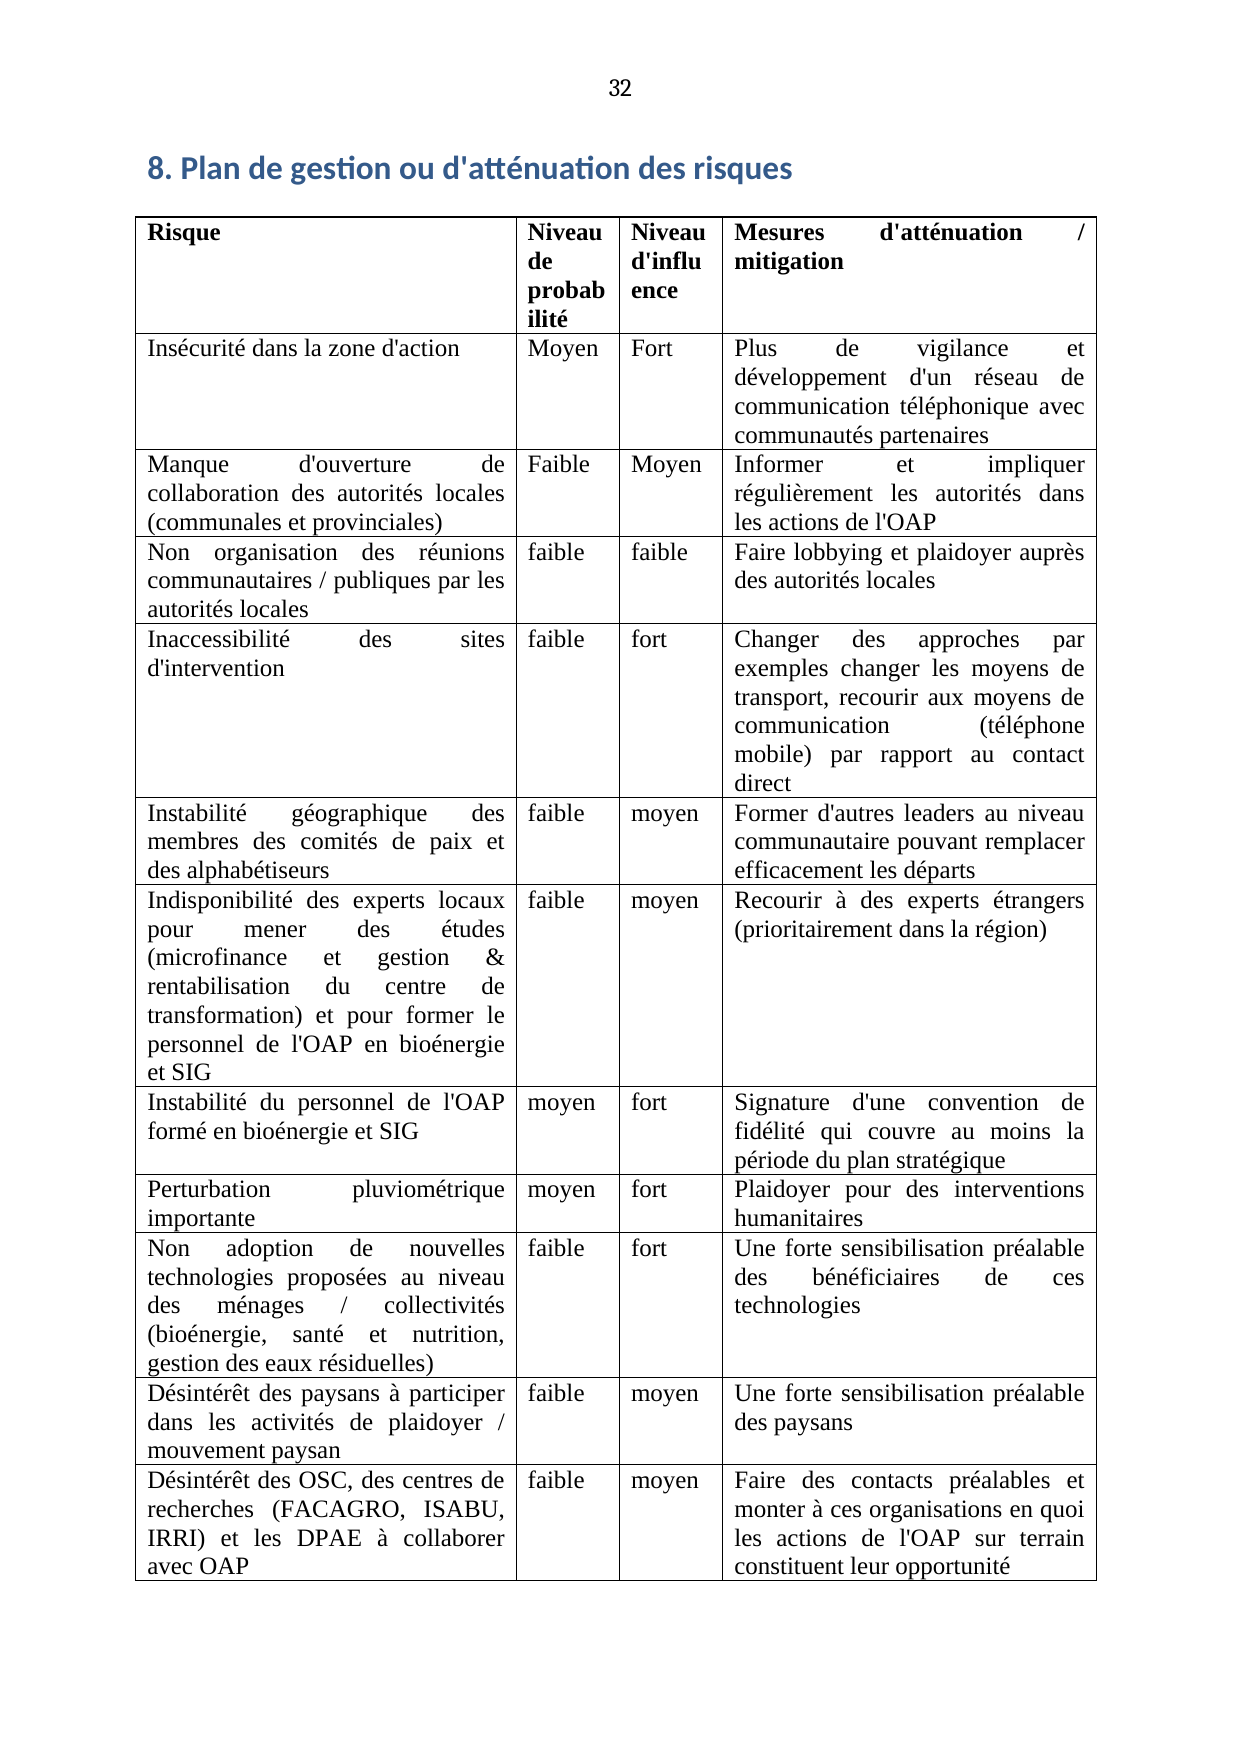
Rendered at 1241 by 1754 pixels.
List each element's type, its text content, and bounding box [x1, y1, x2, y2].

table_cell faible [517, 1233, 619, 1377]
table_cell Une forte sensibilisation préalable des bénéficiaires de ces technologies [723, 1233, 1096, 1377]
table_cell moyen [620, 1465, 722, 1580]
table_cell Non adoption de nouvelles technologies proposées au niveau des ménages / collectivités (bioénergie, santé et nutrition, gestion des eaux résiduelles) [136, 1233, 516, 1377]
table_cell Signature d'une convention de fidélité qui couvre au moins la période du plan stratégique [723, 1087, 1096, 1173]
table_cell Perturbation pluviométrique importante [136, 1175, 516, 1232]
table_cell Former d'autres leaders au niveau communautaire pouvant remplacer efficacement les départs [723, 798, 1096, 884]
table_cell Instabilité géographique des membres des comités de paix et des alphabétiseurs [136, 798, 516, 884]
table_cell fort [620, 1175, 722, 1232]
table_header Mesures d'atténuation / mitigation [723, 218, 1096, 332]
table_cell Manque d'ouverture de collaboration des autorités locales (communales et provinciales) [136, 450, 516, 536]
table_cell Plaidoyer pour des interventions humanitaires [723, 1175, 1096, 1232]
table_cell Moyen [517, 334, 619, 448]
table_cell Faire des contacts préalables et monter à ces organisations en quoi les actions de l'OAP sur terrain constituent leur opportunité [723, 1465, 1096, 1580]
table_cell Faire lobbying et plaidoyer auprès des autorités locales [723, 537, 1096, 623]
table_cell Désintérêt des paysans à participer dans les activités de plaidoyer / mouvement paysan [136, 1378, 516, 1464]
table_cell Désintérêt des OSC, des centres de recherches (FACAGRO, ISABU, IRRI) et les DPAE à collaborer avec OAP [136, 1465, 516, 1580]
table_cell Informer et impliquer régulièrement les autorités dans les actions de l'OAP [723, 450, 1096, 536]
table_cell moyen [620, 1378, 722, 1464]
table_cell Plus de vigilance et développement d'un réseau de communication téléphonique avec communautés partenaires [723, 334, 1096, 448]
table_cell Instabilité du personnel de l'OAP formé en bioénergie et SIG [136, 1087, 516, 1173]
table_cell Une forte sensibilisation préalable des paysans [723, 1378, 1096, 1464]
table_header Niveau de probabilité [517, 218, 619, 332]
subtitle 8. Plan de gestion ou d'atténuation des risques [147, 147, 1093, 188]
table_cell faible [517, 1465, 619, 1580]
table_cell faible [517, 1378, 619, 1464]
table_cell moyen [517, 1087, 619, 1173]
table_cell fort [620, 1087, 722, 1173]
table_cell moyen [620, 885, 722, 1086]
table_cell Faible [517, 450, 619, 536]
table_cell faible [517, 798, 619, 884]
table_cell faible [517, 885, 619, 1086]
table_cell faible [620, 537, 722, 623]
table_cell Recourir à des experts étrangers (prioritairement dans la région) [723, 885, 1096, 1086]
table_cell Changer des approches par exemples changer les moyens de transport, recourir aux moyens de communication (téléphone mobile) par rapport au contact direct [723, 624, 1096, 797]
table_cell faible [517, 624, 619, 797]
table_cell fort [620, 1233, 722, 1377]
table_header Niveau d'influence [620, 218, 722, 332]
table_cell Inaccessibilité des sites d'intervention [136, 624, 516, 797]
table_cell moyen [620, 798, 722, 884]
table_cell fort [620, 624, 722, 797]
table_cell Moyen [620, 450, 722, 536]
table_cell Non organisation des réunions communautaires / publiques par les autorités locales [136, 537, 516, 623]
table_cell Indisponibilité des experts locaux pour mener des études (microfinance et gestion & rentabilisation du centre de transformation) et pour former le personnel de l'OAP en bioénergie et SIG [136, 885, 516, 1086]
table_cell Fort [620, 334, 722, 448]
table_header Risque [136, 218, 516, 332]
table_cell Insécurité dans la zone d'action [136, 334, 516, 448]
table_cell faible [517, 537, 619, 623]
table_cell moyen [517, 1175, 619, 1232]
